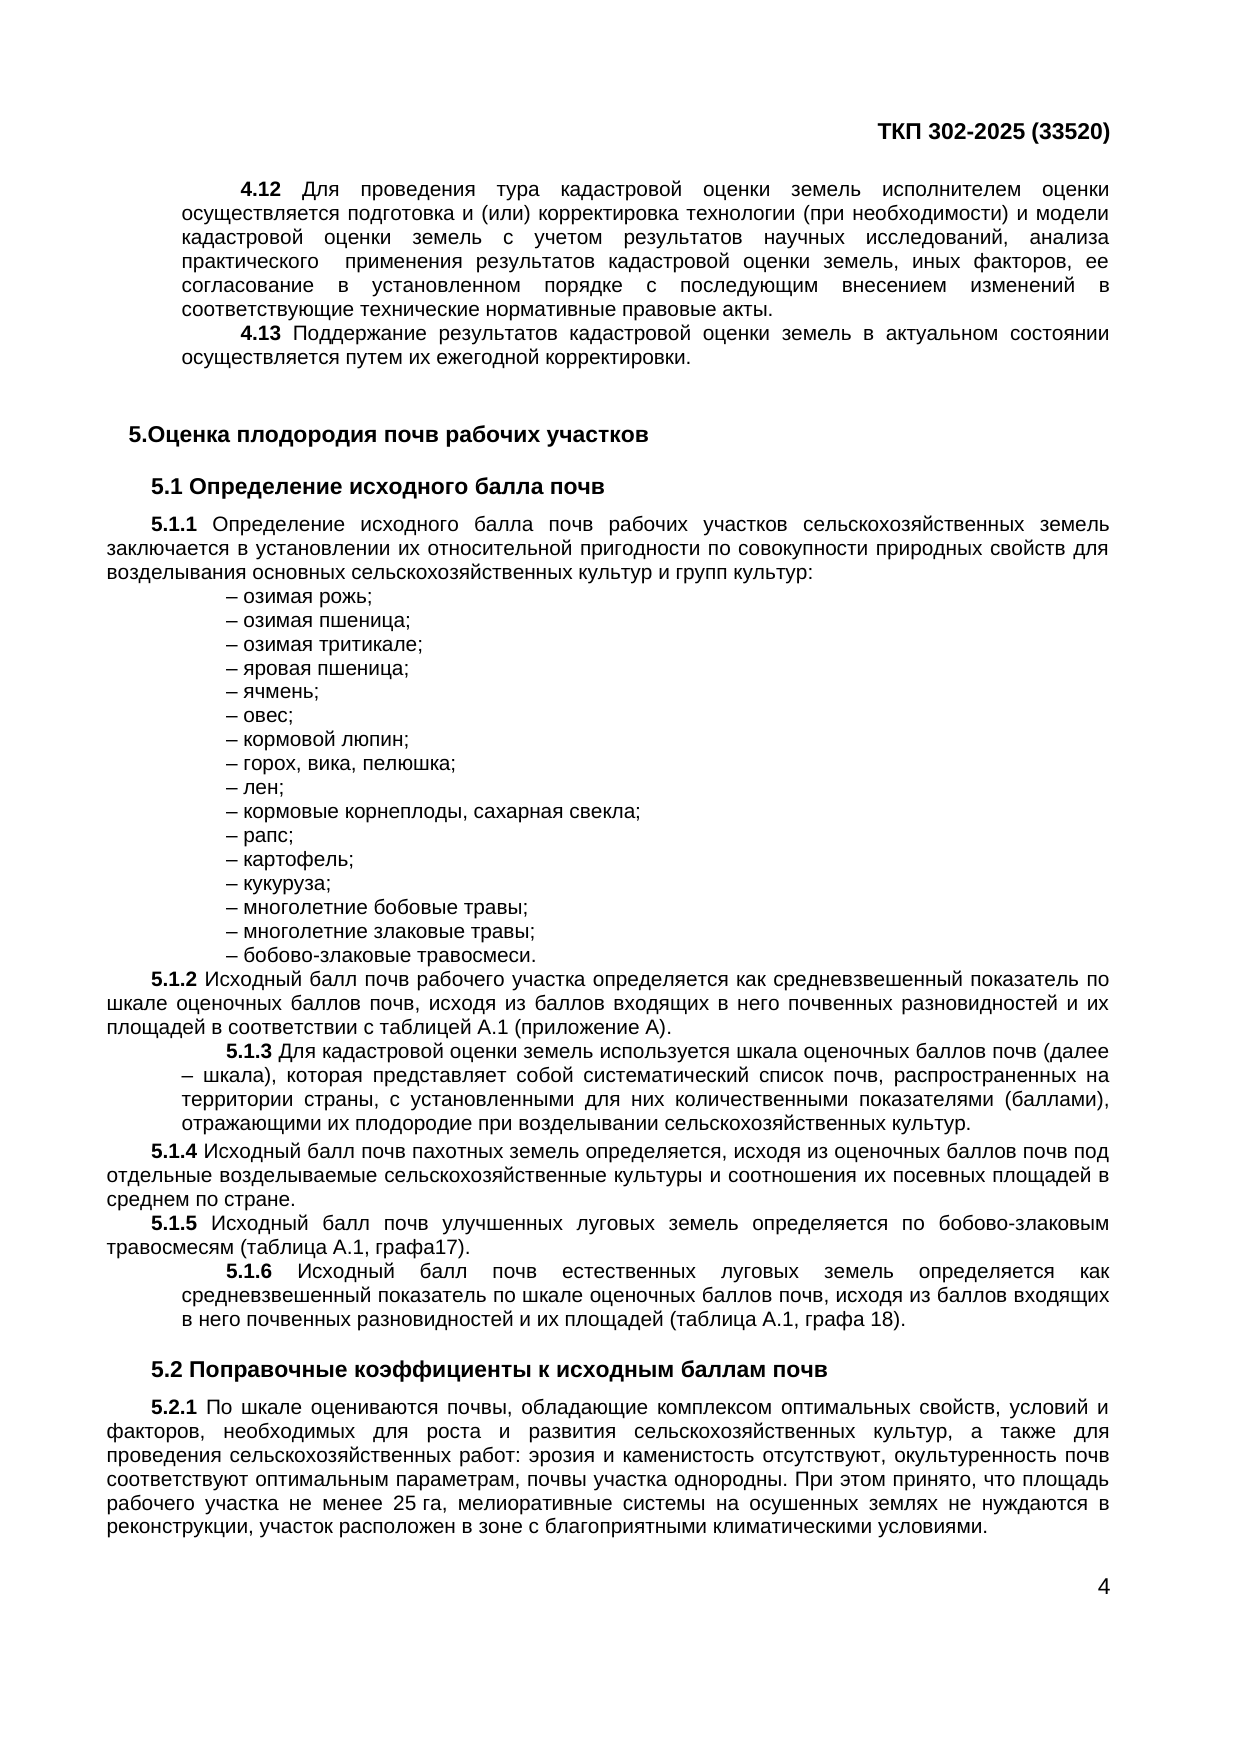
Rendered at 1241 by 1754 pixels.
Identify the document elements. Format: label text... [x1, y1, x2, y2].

text – лен; [181, 775, 1110, 799]
text – картофель; [181, 847, 1110, 871]
text – многолетние бобовые травы; [181, 895, 1110, 919]
subtitle 5.2.1 По шкале оцениваются почвы, обладающие комплексом оптимальных свойств, условий и факторов, необходимых для роста и развития сельскохозяйственных культур, а также для проведения сельскохозяйственных работ: эрозия и каменистость отсутствуют, окультуренность почв соответствуют оптимальным параметрам, почвы участка однородны. При этом принято, что площадь рабочего участка не менее 25 га, мелиоративные системы на осушенных землях не нуждаются в реконструкции, участок расположен в зоне с благоприятными климатическими условиями. [106, 1394, 1110, 1538]
text – многолетние злаковые травы; [181, 919, 1110, 943]
text – яровая пшеница; [181, 655, 1110, 679]
text 5.1.3 Для кадастровой оценки земель используется шкала оценочных баллов почв (далее – шкала), которая представляет собой систематический список почв, распространенных на территории страны, с установленными для них количественными показателями (баллами), отражающими их плодородие при возделывании сельскохозяйственных культур. [181, 1039, 1110, 1134]
subtitle 5.1.4 Исходный балл почв пахотных земель определяется, исходя из оценочных баллов почв под отдельные возделываемые сельскохозяйственные культуры и соотношения их посевных площадей в среднем по стране. [106, 1139, 1110, 1211]
text – озимая рожь; [181, 583, 1110, 607]
text 4.13 Поддержание результатов кадастровой оценки земель в актуальном состоянии осуществляется путем их ежегодной корректировки. [181, 321, 1110, 369]
subtitle 5.1.5 Исходный балл почв улучшенных луговых земель определяется по бобово-злаковым травосмесям (таблица А.1, графа17). [106, 1211, 1110, 1259]
text 4.12 Для проведения тура кадастровой оценки земель исполнителем оценки осуществляется подготовка и (или) корректировка технологии (при необходимости) и модели кадастровой оценки земель с учетом результатов научных исследований, анализа практического применения результатов кадастровой оценки земель, иных факторов, ее согласование в установленном порядке с последующим внесением изменений в соответствующие технические нормативные правовые акты. [181, 177, 1110, 321]
subtitle 5.Оценка плодородия почв рабочих участков [128, 421, 1110, 448]
text – озимая пшеница; [181, 607, 1110, 631]
text – кукуруза; [181, 871, 1110, 895]
text – озимая тритикале; [181, 631, 1110, 655]
text – рапс; [181, 823, 1110, 847]
text 5.1.6 Исходный балл почв естественных луговых земель определяется как средневзвешенный показатель по шкале оценочных баллов почв, исходя из баллов входящих в него почвенных разновидностей и их площадей (таблица А.1, графа 18). [181, 1259, 1110, 1331]
subtitle 5.1.2 Исходный балл почв рабочего участка определяется как средневзвешенный показатель по шкале оценочных баллов почв, исходя из баллов входящих в него почвенных разновидностей и их площадей в соответствии с таблицей А.1 (приложение А). [106, 967, 1110, 1039]
text – овес; [181, 703, 1110, 727]
text – бобово-злаковые травосмеси. [181, 943, 1110, 967]
subtitle 5.1 Определение исходного балла почв [106, 473, 1110, 499]
subtitle 5.2 Поправочные коэффициенты к исходным баллам почв [106, 1356, 1110, 1382]
text – кормовой люпин; [181, 727, 1110, 751]
subtitle 5.1.1 Определение исходного балла почв рабочих участков сельскохозяйственных земель заключается в установлении их относительной пригодности по совокупности природных свойств для возделывания основных сельскохозяйственных культур и групп культур: [106, 512, 1110, 583]
text – ячмень; [181, 679, 1110, 703]
text – кормовые корнеплоды, сахарная свекла; [181, 799, 1110, 823]
text – горох, вика, пелюшка; [181, 751, 1110, 775]
